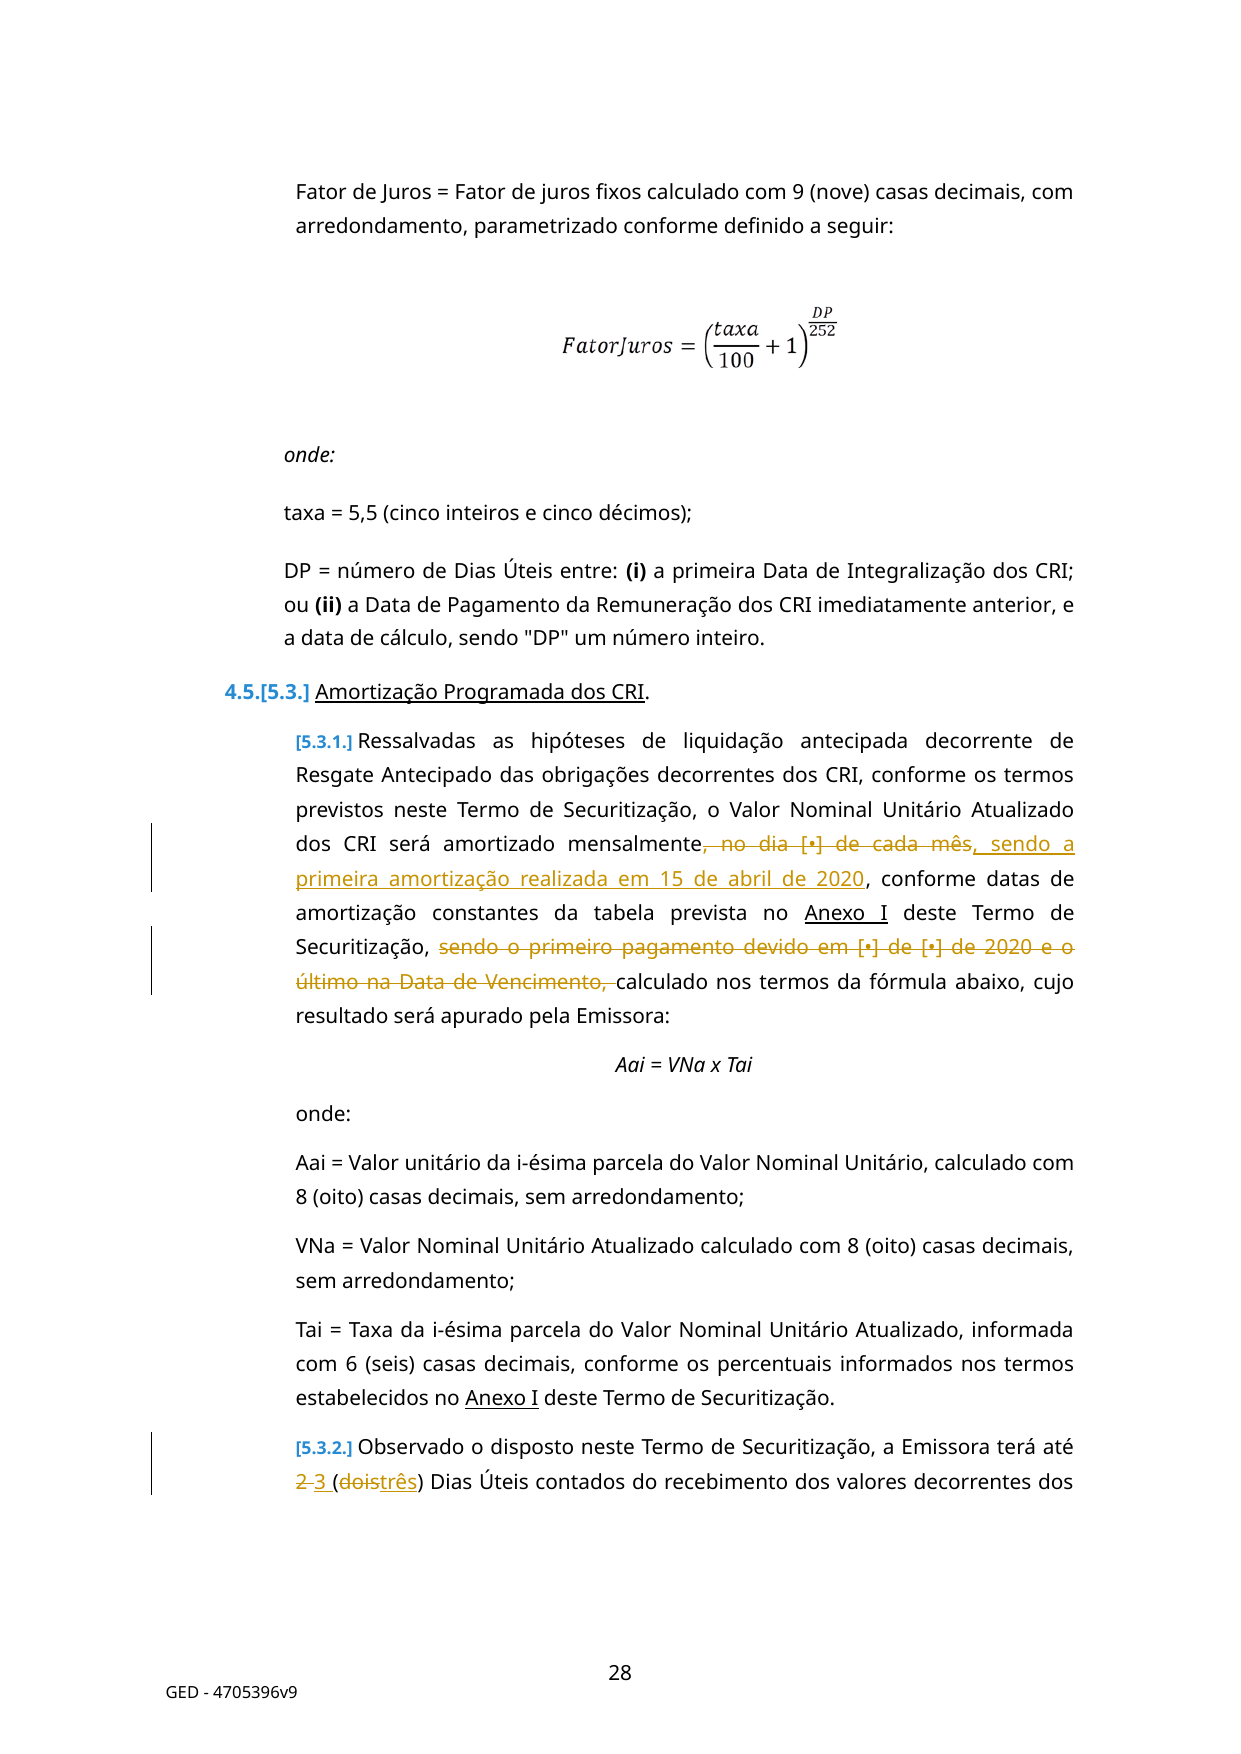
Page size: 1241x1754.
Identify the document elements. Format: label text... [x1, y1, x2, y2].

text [295, 1432, 1075, 1495]
text Fator de Juros = Fator de juros fixos calculado com 9 (nove) casas decimais, com arredondamento, parametrizado conforme definido a seguir: [295, 177, 1075, 240]
text VNa = Valor Nominal Unitário Atualizado calculado com 8 (oito) casas decimais, sem arredondamento; [295, 1231, 1075, 1294]
text Aai = VNa x Tai [295, 1050, 1075, 1078]
text Aai = Valor unitário da i-ésima parcela do Valor Nominal Unitário, calculado com 8 (oito) casas decimais, sem arredondamento; [295, 1148, 1075, 1211]
list DP = número de Dias Úteis entre: (i) a primeira Data de Integralização dos CRI; ou (ii) a Data de Pagamento da Remuneração dos CRI imediatamente anterior, e a data de cálculo, sendo "DP" um número inteiro. [283, 552, 1075, 652]
text Ressalvadas as hipóteses de liquidação antecipada decorrente de Resgate Antecipado das obrigações decorrentes dos CRI, conforme os termos previstos neste Termo de Securitização, o Valor Nominal Unitário Atualizado dos CRI será amortizado mensalmente, conforme datas de amortização constantes da tabela prevista no Anexo I deste Termo de Securitização, calculado nos termos da fórmula abaixo, cujo resultado será apurado pela Emissora: [295, 726, 1075, 1029]
picture [542, 304, 858, 380]
text Tai = Taxa da i-ésima parcela do Valor Nominal Unitário Atualizado, informada com 6 (seis) casas decimais, conforme os percentuais informados nos termos estabelecidos no Anexo I deste Termo de Securitização. [295, 1315, 1075, 1412]
list taxa = 5,5 (cinco inteiros e cinco décimos); [283, 494, 1075, 527]
list onde: [283, 436, 1075, 469]
text Amortização Programada dos CRI. [224, 677, 1075, 706]
text onde: [295, 1099, 1075, 1127]
